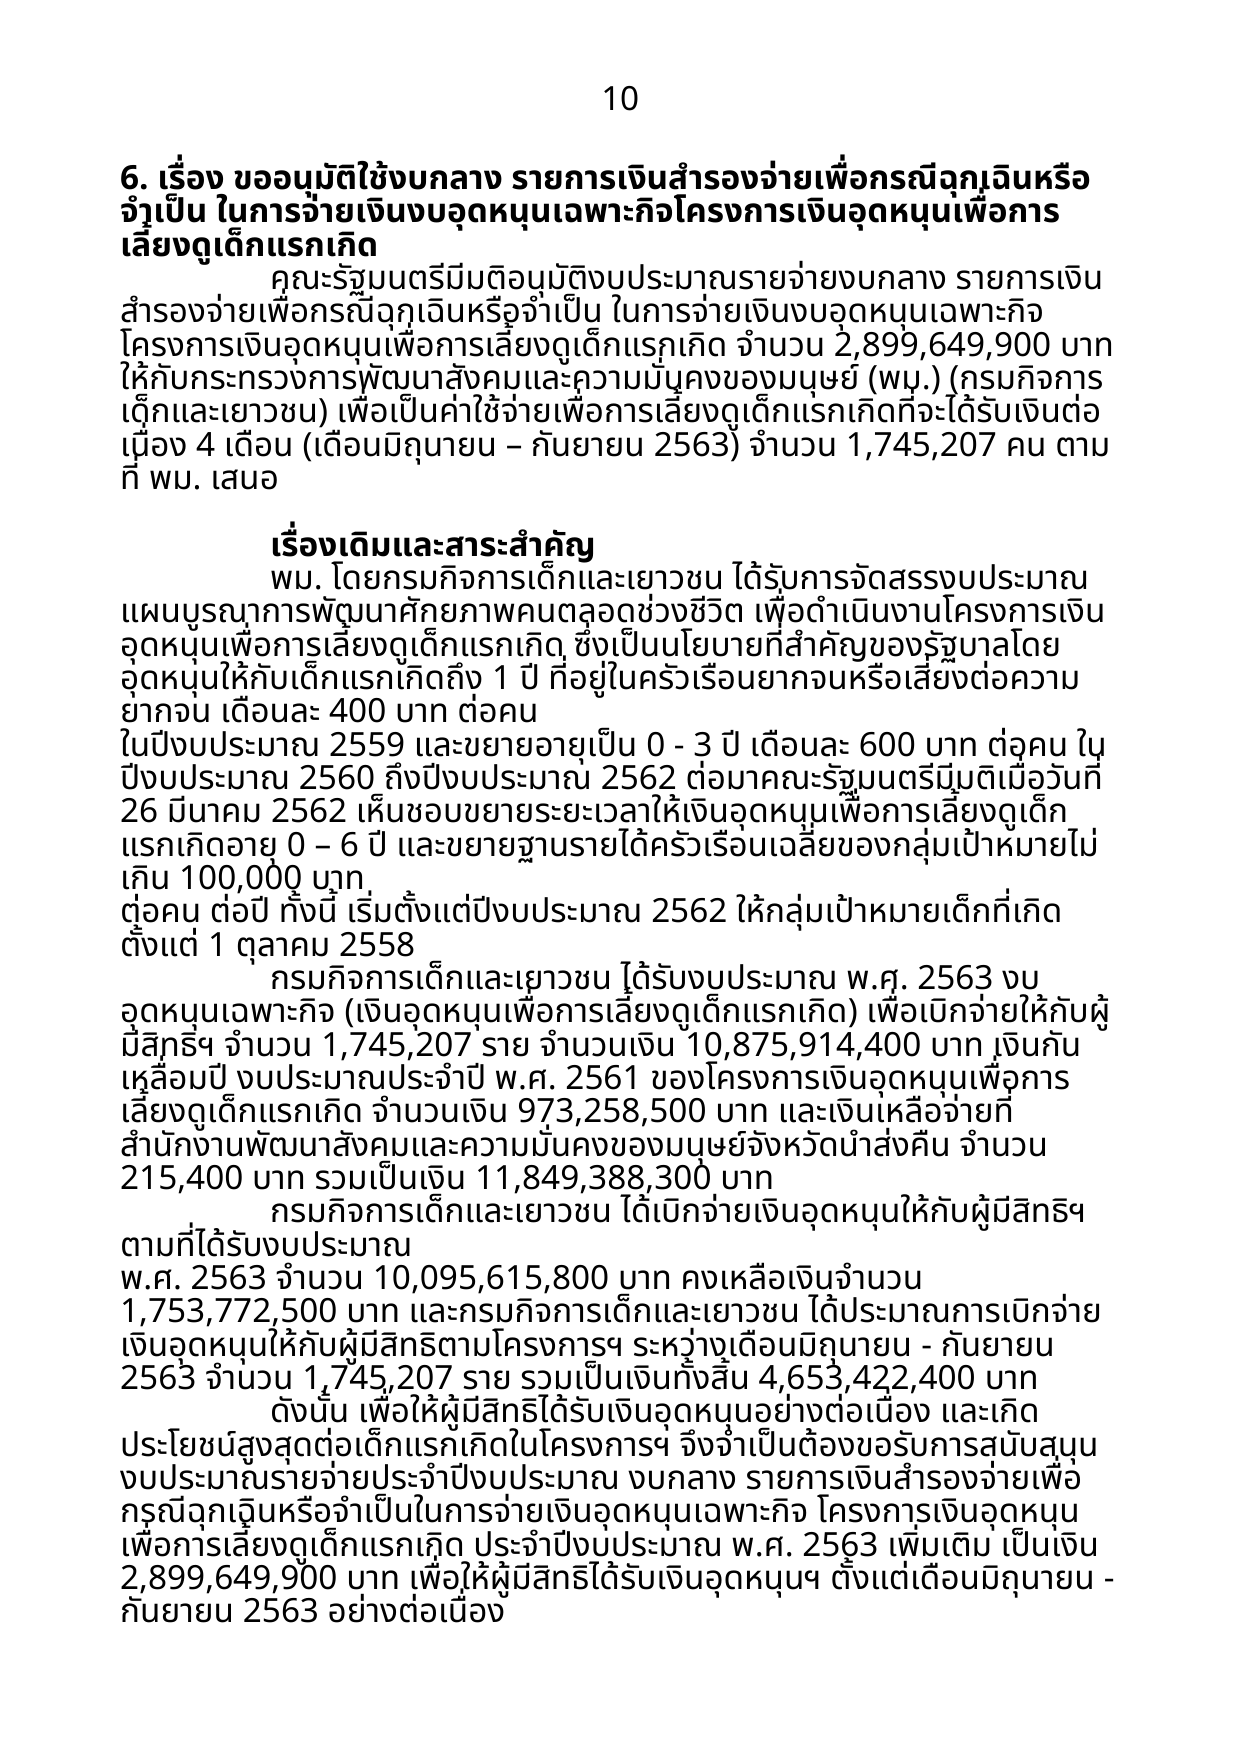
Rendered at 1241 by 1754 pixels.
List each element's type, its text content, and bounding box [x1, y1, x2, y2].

text ในปีงบประมาณ 2559 และขยายอายุเป็น 0 - 3 ปี เดือนละ 600 บาท ต่อคน ในปีงบประมาณ 2560 ถึงปีงบประมาณ 2562 ต่อมาคณะรัฐมนตรีมีมติเมื่อวันที่ 26 มีนาคม 2562 เห็นชอบขยายระยะเวลาให้เงินอุดหนุนเพื่อการเลี้ยงดูเด็กแรกเกิดอายุ 0 – 6 ปี และขยายฐานรายได้ครัวเรือนเฉลี่ยของกลุ่มเป้าหมายไม่เกิน 100,000 บาท [120, 729, 1120, 896]
text ดังนั้น เพื่อให้ผู้มีสิทธิได้รับเงินอุดหนุนอย่างต่อเนื่อง และเกิดประโยชน์สูงสุดต่อเด็กแรกเกิดในโครงการฯ จึงจำเป็นต้องขอรับการสนับสนุนงบประมาณรายจ่ายประจำปีงบประมาณ งบกลาง รายการเงินสำรองจ่ายเพื่อกรณีฉุกเฉินหรือจำเป็นในการจ่ายเงินอุดหนุนเฉพาะกิจ โครงการเงินอุดหนุนเพื่อการเลี้ยงดูเด็กแรกเกิด ประจำปีงบประมาณ พ.ศ. 2563 เพิ่มเติม เป็นเงิน 2,899,649,900 บาท เพื่อให้ผู้มีสิทธิได้รับเงินอุดหนุนฯ ตั้งแต่เดือนมิถุนายน - กันยายน 2563 อย่างต่อเนื่อง [120, 1396, 1120, 1629]
text กรมกิจการเด็กและเยาวชน ได้รับงบประมาณ พ.ศ. 2563 งบอุดหนุนเฉพาะกิจ (เงินอุดหนุนเพื่อการเลี้ยงดูเด็กแรกเกิด) เพื่อเบิกจ่ายให้กับผู้มีสิทธิฯ จำนวน 1,745,207 ราย จำนวนเงิน 10,875,914,400 บาท เงินกันเหลื่อมปี งบประมาณประจำปี พ.ศ. 2561 ของโครงการเงินอุดหนุนเพื่อการเลี้ยงดูเด็กแรกเกิด จำนวนเงิน 973,258,500 บาท และเงินเหลือจ่ายที่สำนักงานพัฒนาสังคมและความมั่นคงของมนุษย์จังหวัดนำส่งคืน จำนวน 215,400 บาท รวมเป็นเงิน 11,849,388,300 บาท [120, 963, 1120, 1196]
text คณะรัฐมนตรีมีมติอนุมัติงบประมาณรายจ่ายงบกลาง รายการเงินสำรองจ่ายเพื่อกรณีฉุกเฉินหรือจำเป็น ในการจ่ายเงินงบอุดหนุนเฉพาะกิจโครงการเงินอุดหนุนเพื่อการเลี้ยงดูเด็กแรกเกิด จำนวน 2,899,649,900 บาท ให้กับกระทรวงการพัฒนาสังคมและความมั่นคงของมนุษย์ (พม.) (กรมกิจการเด็กและเยาวชน) เพื่อเป็นค่าใช้จ่ายเพื่อการเลี้ยงดูเด็กแรกเกิดที่จะได้รับเงินต่อเนื่อง 4 เดือน (เดือนมิถุนายน – กันยายน 2563) จำนวน 1,745,207 คน ตามที่ พม. เสนอ [120, 263, 1120, 496]
text กรมกิจการเด็กและเยาวชน ได้เบิกจ่ายเงินอุดหนุนให้กับผู้มีสิทธิฯ ตามที่ได้รับงบประมาณ [120, 1196, 1120, 1263]
text ต่อคน ต่อปี ทั้งนี้ เริ่มตั้งแต่ปีงบประมาณ 2562 ให้กลุ่มเป้าหมายเด็กที่เกิดตั้งแต่ 1 ตุลาคม 2558 [120, 896, 1120, 963]
text พ.ศ. 2563 จำนวน 10,095,615,800 บาท คงเหลือเงินจำนวน 1,753,772,500 บาท และกรมกิจการเด็กและเยาวชน ได้ประมาณการเบิกจ่ายเงินอุดหนุนให้กับผู้มีสิทธิตามโครงการฯ ระหว่างเดือนมิถุนายน - กันยายน 2563 จำนวน 1,745,207 ราย รวมเป็นเงินทั้งสิ้น 4,653,422,400 บาท [120, 1263, 1120, 1396]
text 6. เรื่อง ขออนุมัติใช้งบกลาง รายการเงินสำรองจ่ายเพื่อกรณีฉุกเฉินหรือจำเป็น ในการจ่ายเงินงบอุดหนุนเฉพาะกิจโครงการเงินอุดหนุนเพื่อการเลี้ยงดูเด็กแรกเกิด [120, 163, 1120, 263]
text เรื่องเดิมและสาระสำคัญ [120, 529, 1120, 563]
text พม. โดยกรมกิจการเด็กและเยาวชน ได้รับการจัดสรรงบประมาณแผนบูรณาการพัฒนาศักยภาพคนตลอดช่วงชีวิต เพื่อดำเนินงานโครงการเงินอุดหนุนเพื่อการเลี้ยงดูเด็กแรกเกิด ซึ่งเป็นนโยบายที่สำคัญของรัฐบาลโดยอุดหนุนให้กับเด็กแรกเกิดถึง 1 ปี ที่อยู่ในครัวเรือนยากจนหรือเสี่ยงต่อความยากจน เดือนละ 400 บาท ต่อคน [120, 563, 1120, 729]
